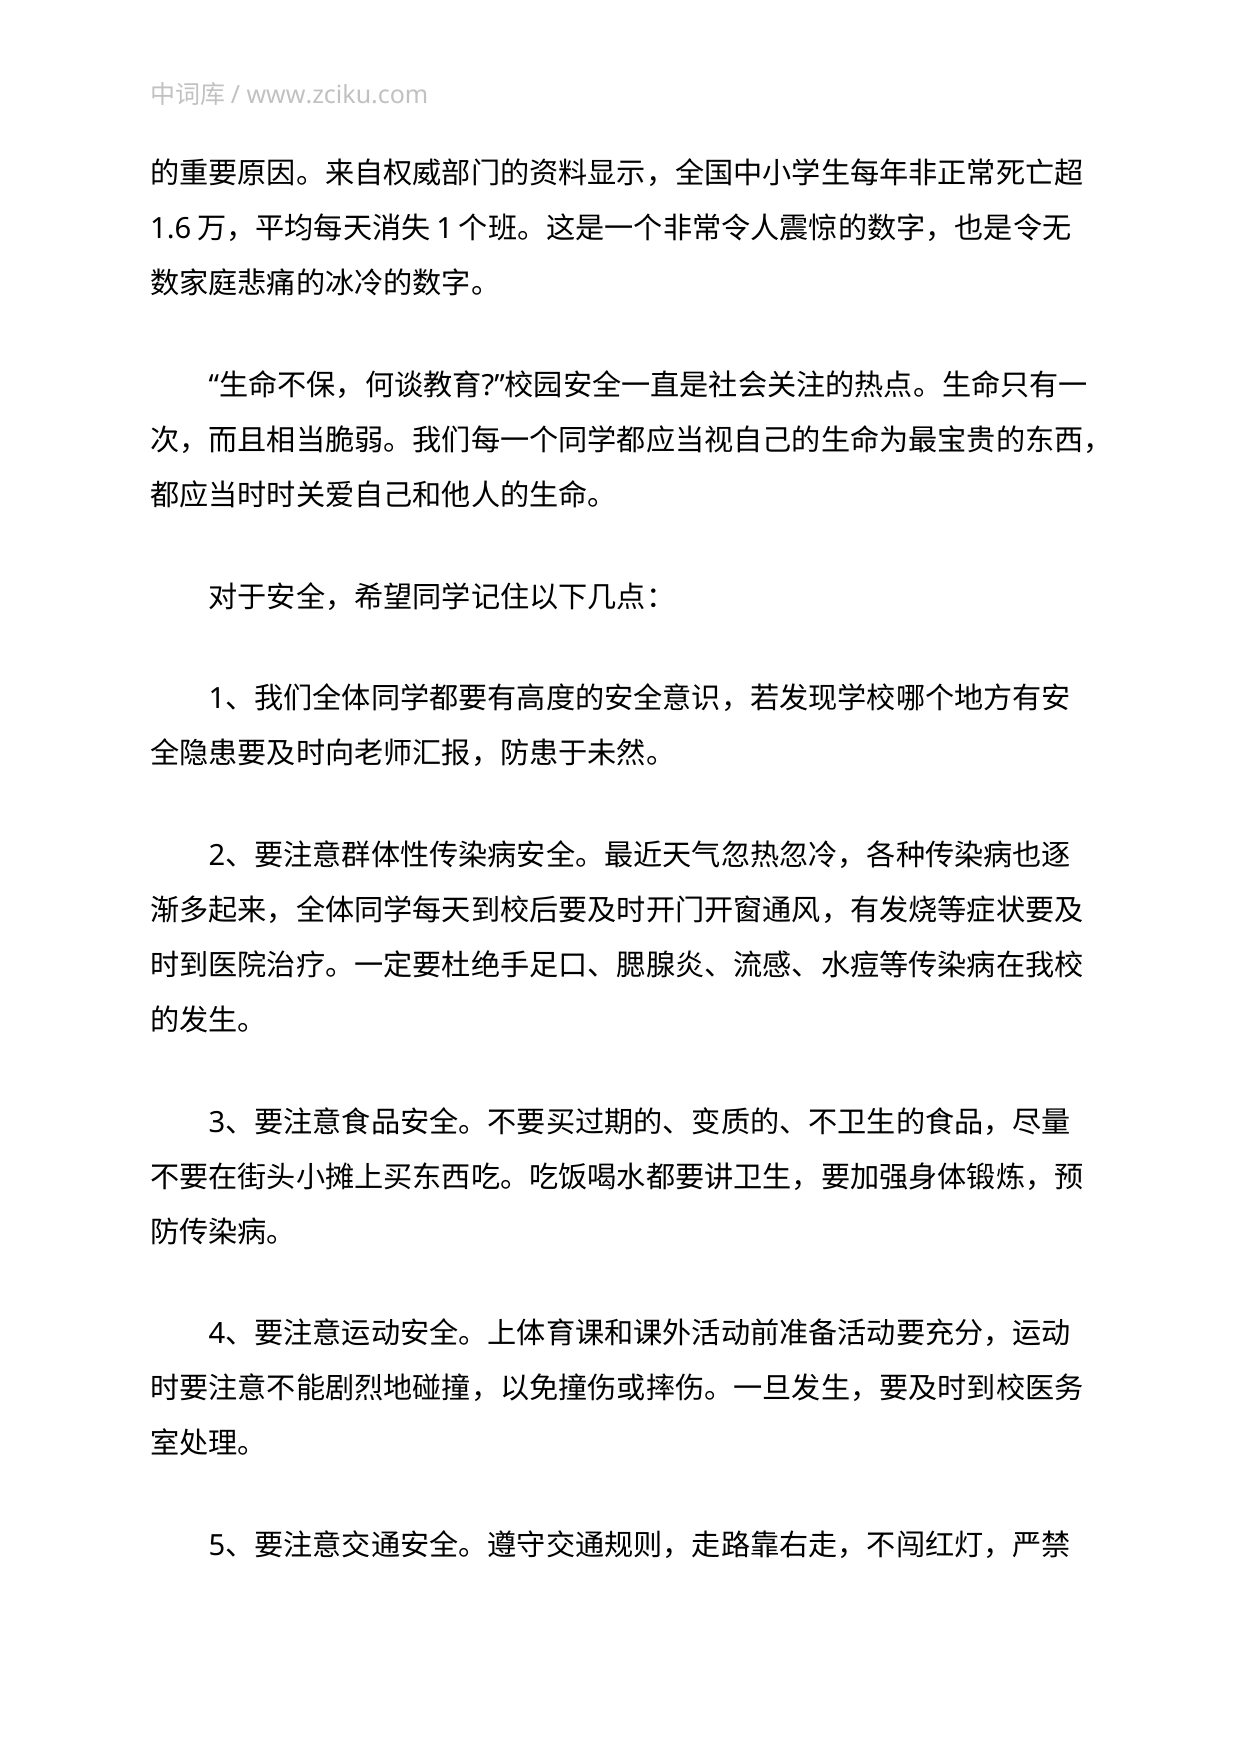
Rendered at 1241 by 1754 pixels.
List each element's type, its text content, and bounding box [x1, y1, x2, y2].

text 2、要注意群体性传染病安全。最近天气忽热忽冷，各种传染病也逐渐多起来，全体同学每天到校后要及时开门开窗通风，有发烧等症状要及时到医院治疗。一定要杜绝手足口、腮腺炎、流感、水痘等传染病在我校的发生。 [150, 832, 1090, 1039]
text 4、要注意运动安全。上体育课和课外活动前准备活动要充分，运动时要注意不能剧烈地碰撞，以免撞伤或摔伤。一旦发生，要及时到校医务室处理。 [150, 1310, 1090, 1462]
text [150, 150, 1090, 302]
text 3、要注意食品安全。不要买过期的、变质的、不卫生的食品，尽量不要在街头小摊上买东西吃。吃饭喝水都要讲卫生，要加强身体锻炼，预防传染病。 [150, 1098, 1090, 1251]
text “生命不保，何谈教育?”校园安全一直是社会关注的热点。生命只有一次，而且相当脆弱。我们每一个同学都应当视自己的生命为最宝贵的东西，都应当时时关爱自己和他人的生命。 [150, 362, 1090, 514]
text 1、我们全体同学都要有高度的安全意识，若发现学校哪个地方有安全隐患要及时向老师汇报，防患于未然。 [150, 675, 1090, 772]
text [150, 1522, 1090, 1564]
text 对于安全，希望同学记住以下几点： [150, 573, 1090, 616]
